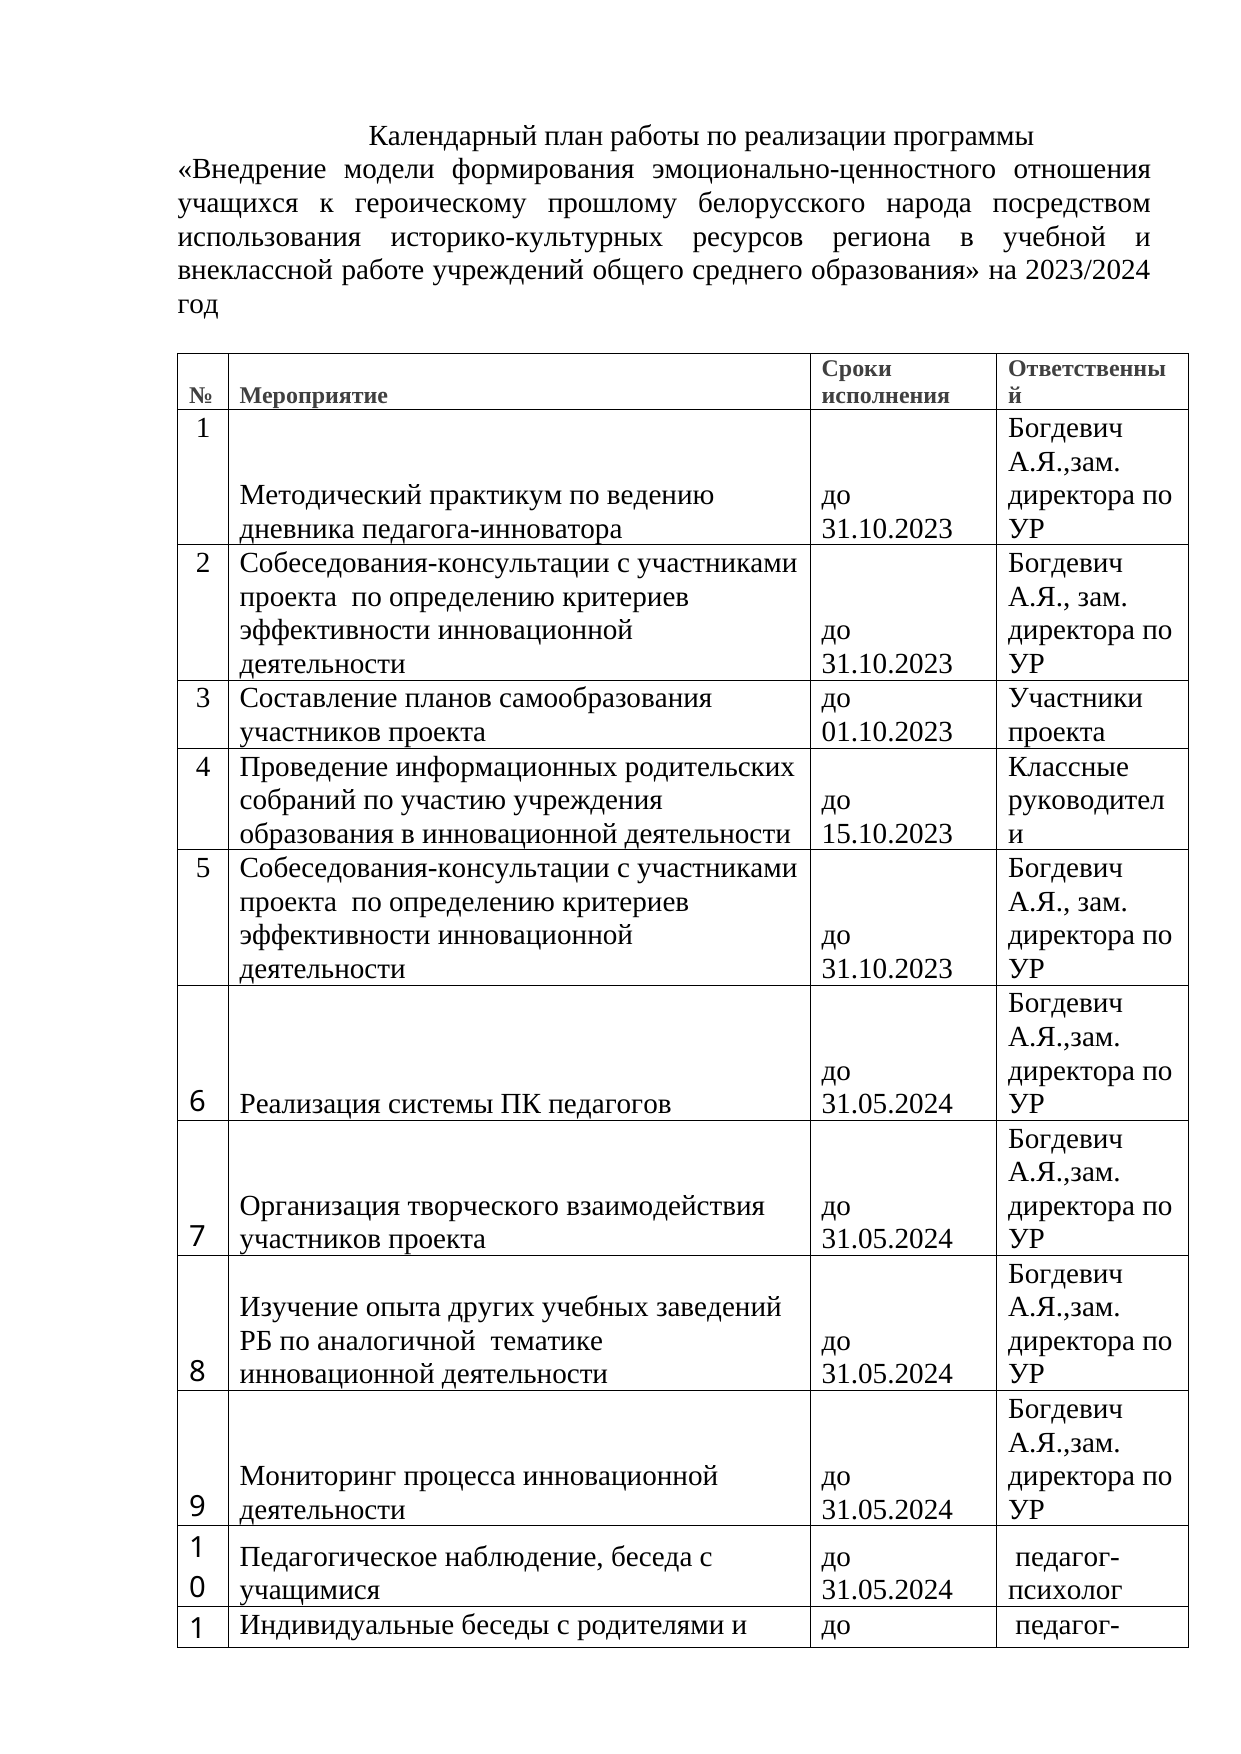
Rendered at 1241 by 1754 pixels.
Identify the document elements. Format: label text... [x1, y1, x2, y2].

table_cell до 31.10.2023 [811, 850, 996, 984]
table_cell 5 [178, 850, 228, 984]
table_cell до 31.05.2024 [811, 1526, 996, 1606]
table_cell 11 [178, 1607, 228, 1647]
table_cell 9 [178, 1391, 228, 1525]
table_cell Методический практикум по ведению дневника педагога-инноватора [229, 410, 810, 544]
table_cell Богдевич А.Я.,зам. директора по УР [997, 1256, 1188, 1390]
text Календарный план работы по реализации программы [177, 118, 1152, 152]
table_cell Педагогическое наблюдение, беседа с учащимися [229, 1526, 810, 1606]
table_cell Организация творческого взаимодействия участников проекта [229, 1121, 810, 1255]
table_cell Собеседования-консультации с участниками проекта по определению критериев эффективности инновационной деятельности [229, 850, 810, 984]
table_cell Мониторинг процесса инновационной деятельности [229, 1391, 810, 1525]
table_cell 10 [178, 1526, 228, 1606]
table_cell Богдевич А.Я.,зам. директора по УР [997, 986, 1188, 1120]
table_cell 3 [178, 681, 228, 748]
table_cell 4 [178, 749, 228, 849]
table_cell педагог-психолог [997, 1526, 1188, 1606]
table_cell педагог-психолог [997, 1607, 1188, 1647]
table_cell до 31.05.2024 [811, 1391, 996, 1525]
table_cell до 31.05.2024 [811, 1256, 996, 1390]
table_cell Собеседования-консультации с участниками проекта по определению критериев эффективности инновационной деятельности [229, 545, 810, 679]
table_cell Составление планов самообразования участников проекта [229, 681, 810, 748]
text «Внедрение модели формирования эмоционально-ценностного отношения учащихся к героическому прошлому белорусского народа посредством использования историко-культурных ресурсов региона в учебной и внеклассной работе учреждений общего среднего образования» на 2023/2024 год [177, 152, 1152, 319]
table_cell Богдевич А.Я., зам. директора по УР [997, 545, 1188, 679]
table_cell Проведение информационных родительских собраний по участию учреждения образования в инновационной деятельности [229, 749, 810, 849]
table_cell до 01.10.2023 [811, 681, 996, 748]
table_cell до 31.10.2023 [811, 545, 996, 679]
table_cell Классные руководители [997, 749, 1188, 849]
table_cell Богдевич А.Я., зам. директора по УР [997, 850, 1188, 984]
table_cell до 31.10.2023 [811, 410, 996, 544]
table_header № [178, 354, 228, 409]
table_cell Богдевич А.Я.,зам. директора по УР [997, 1391, 1188, 1525]
table_cell 7 [178, 1121, 228, 1255]
table_header Мероприятие [229, 354, 810, 409]
table_header Сроки исполнения [811, 354, 996, 409]
table_cell 1 [178, 410, 228, 544]
table_cell Богдевич А.Я.,зам. директора по УР [997, 1121, 1188, 1255]
table_header Ответственный [997, 354, 1188, 409]
table_cell Участники проекта [997, 681, 1188, 748]
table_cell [229, 1607, 810, 1647]
table_cell Изучение опыта других учебных заведений РБ по аналогичной тематике инновационной деятельности [229, 1256, 810, 1390]
table_cell 2 [178, 545, 228, 679]
table_cell 8 [178, 1256, 228, 1390]
table_cell 6 [178, 986, 228, 1120]
table_cell Богдевич А.Я.,зам. директора по УР [997, 410, 1188, 544]
table_cell до 15.10.2023 [811, 749, 996, 849]
table_cell до 31.05.2024 [811, 1607, 996, 1647]
table_cell до 31.05.2024 [811, 1121, 996, 1255]
table_cell Реализация системы ПК педагогов [229, 986, 810, 1120]
table_cell до 31.05.2024 [811, 986, 996, 1120]
